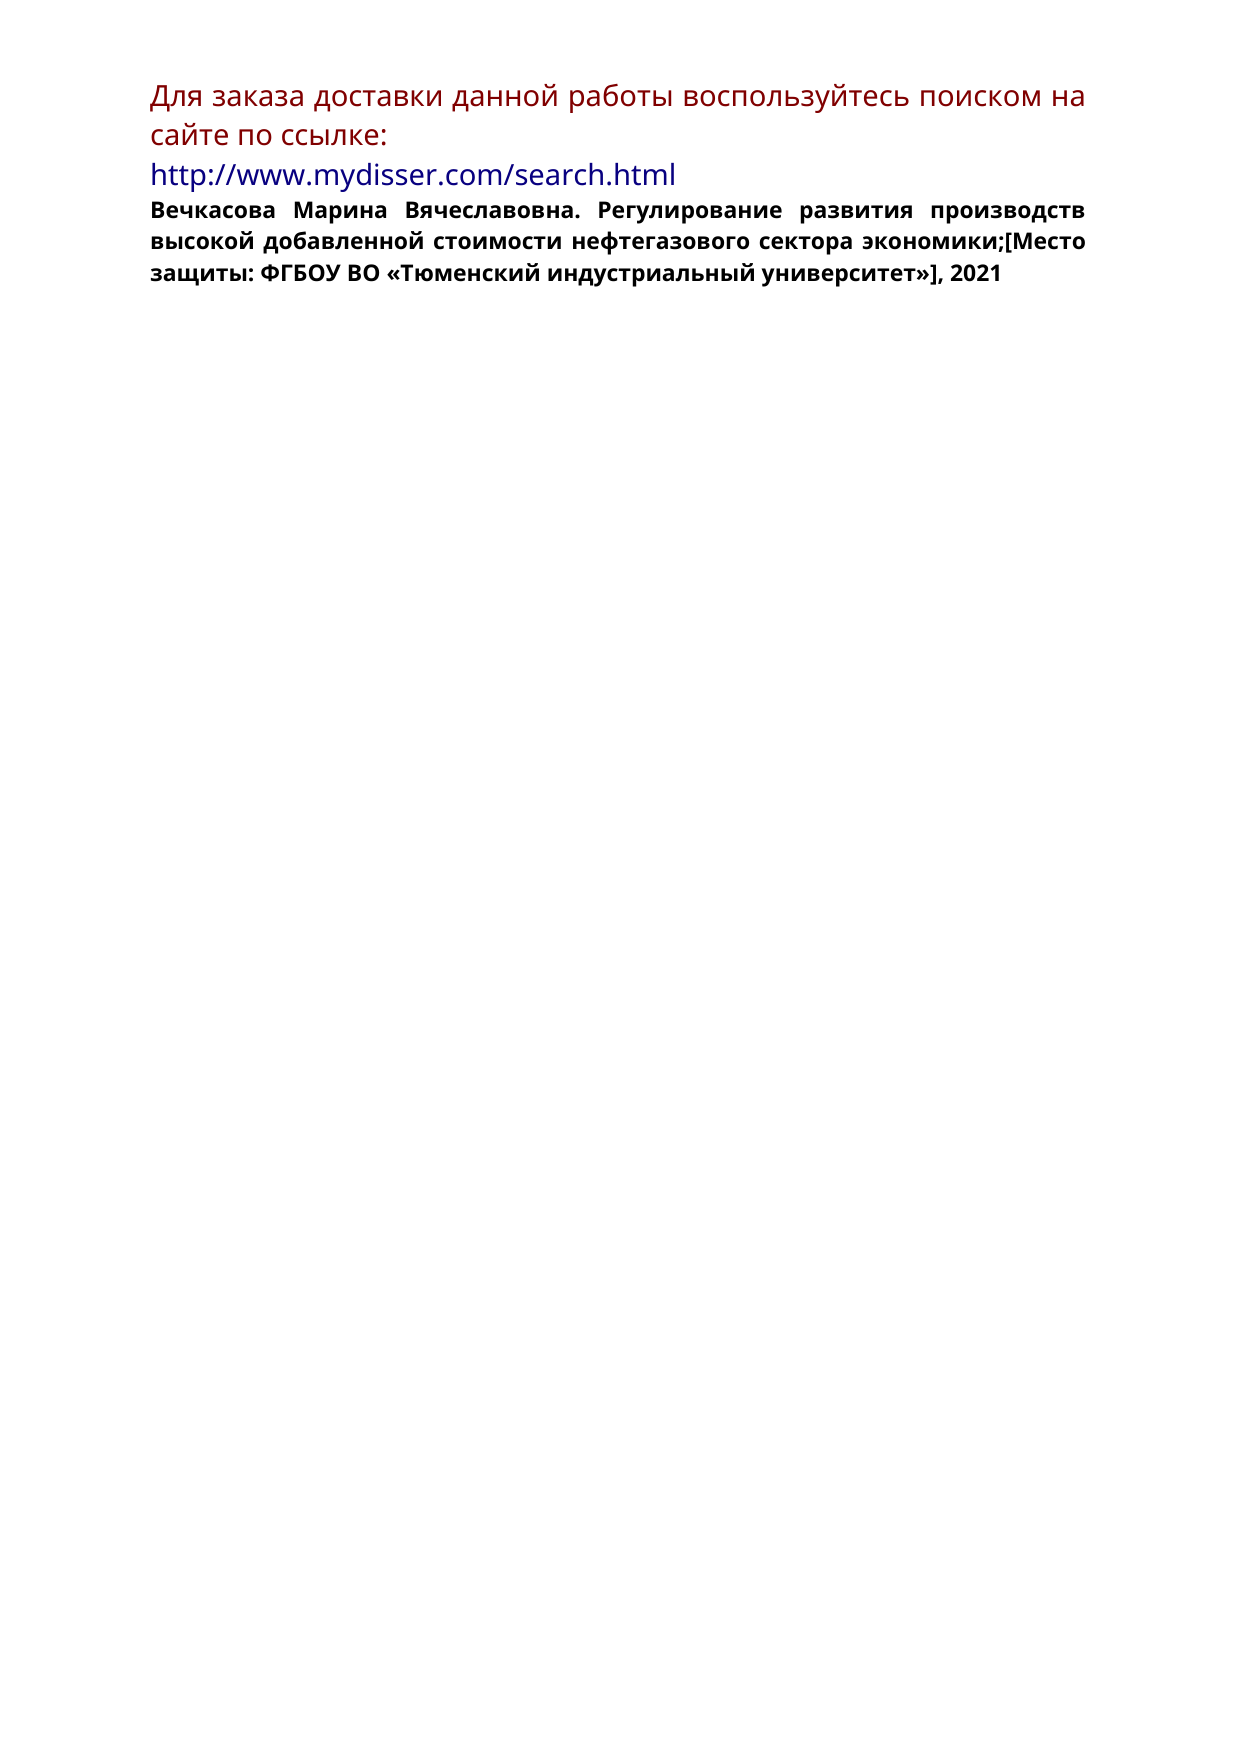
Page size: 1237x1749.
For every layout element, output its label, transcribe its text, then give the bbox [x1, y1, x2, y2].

text Вечкасова Марина Вячеславовна. Регулирование развития производств высокой добавленной стоимости нефтегазового сектора экономики;[Место защиты: ФГБОУ ВО «Тюменский индустриальный университет»], 2021 [150, 194, 1086, 288]
